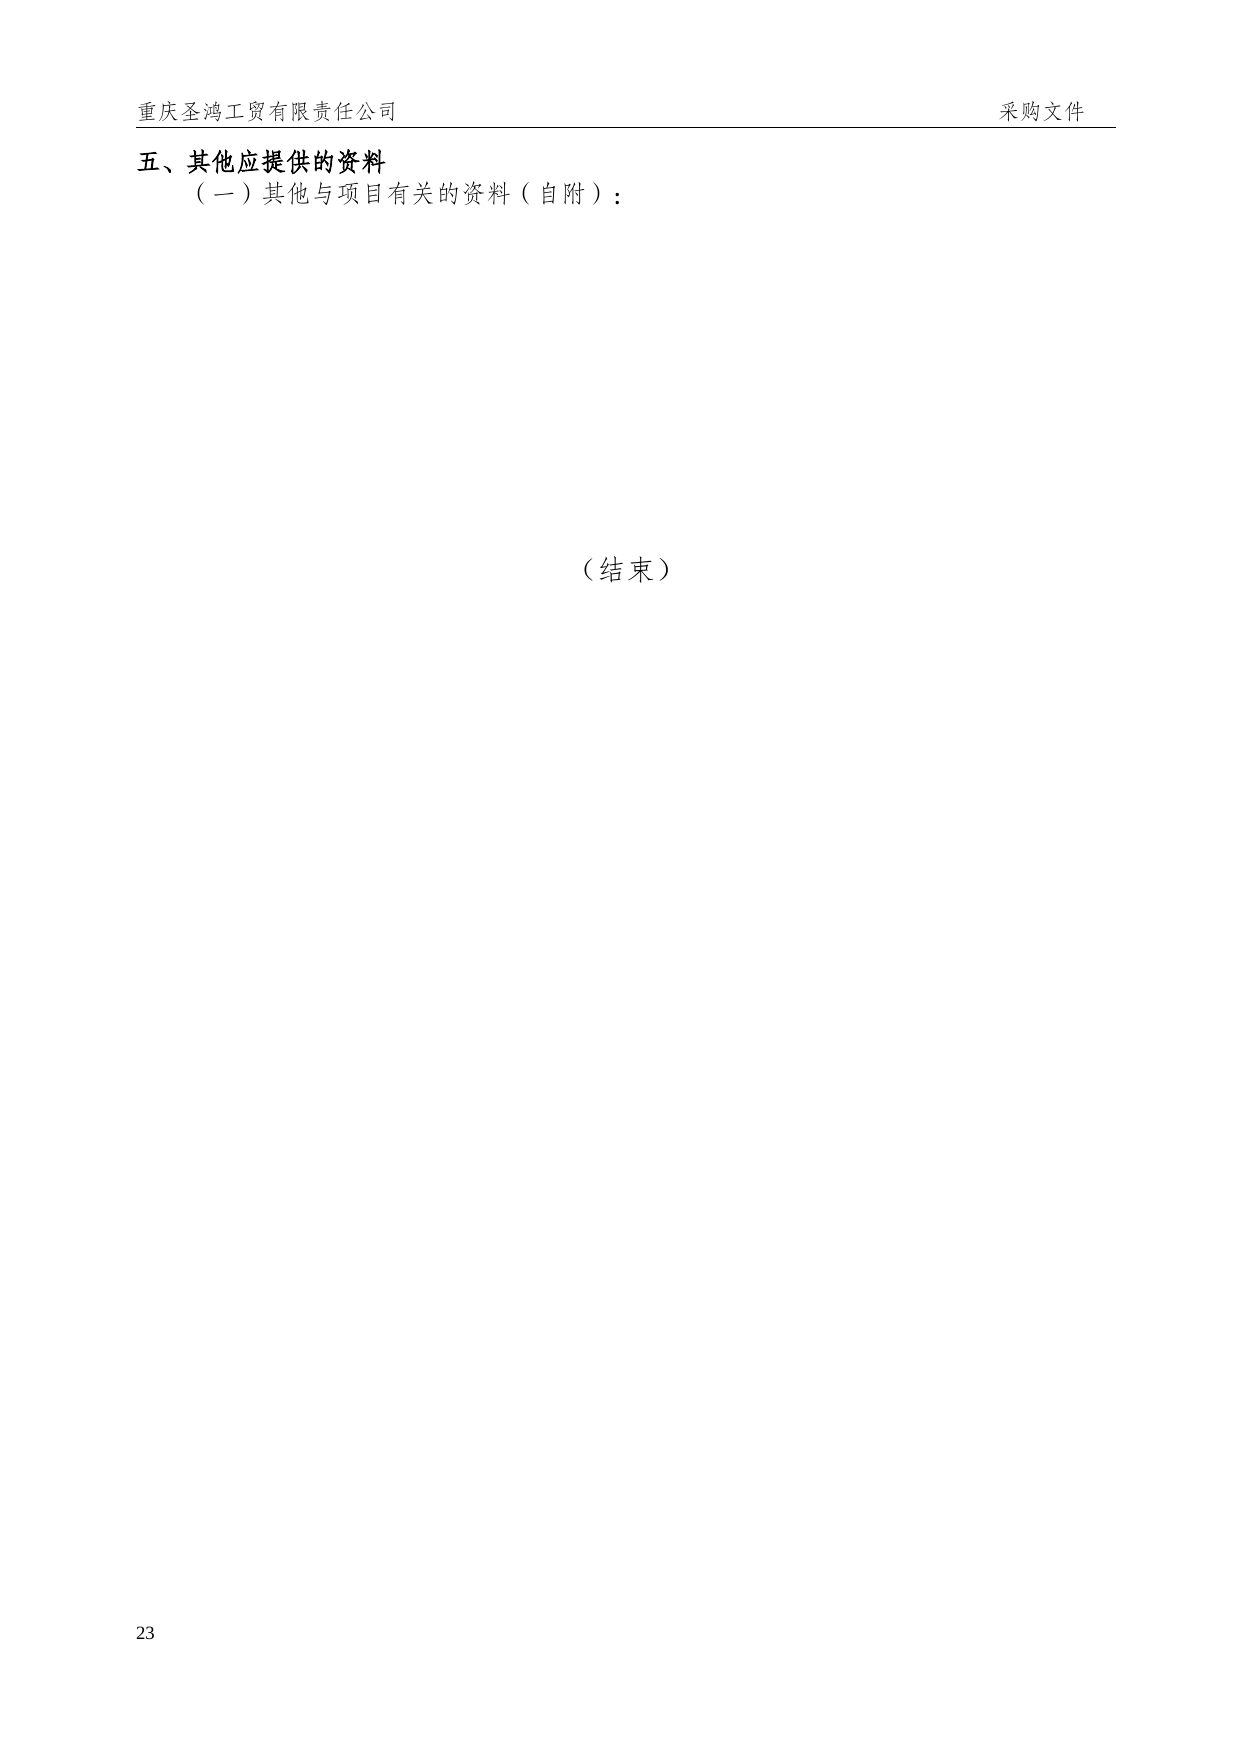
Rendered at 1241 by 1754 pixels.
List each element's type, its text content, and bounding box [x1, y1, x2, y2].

subtitle 五、其他应提供的资料 [136, 128, 1116, 181]
text （一）其他与项目有关的资料（自附）： [136, 181, 1116, 208]
text （结束） [136, 540, 1116, 584]
